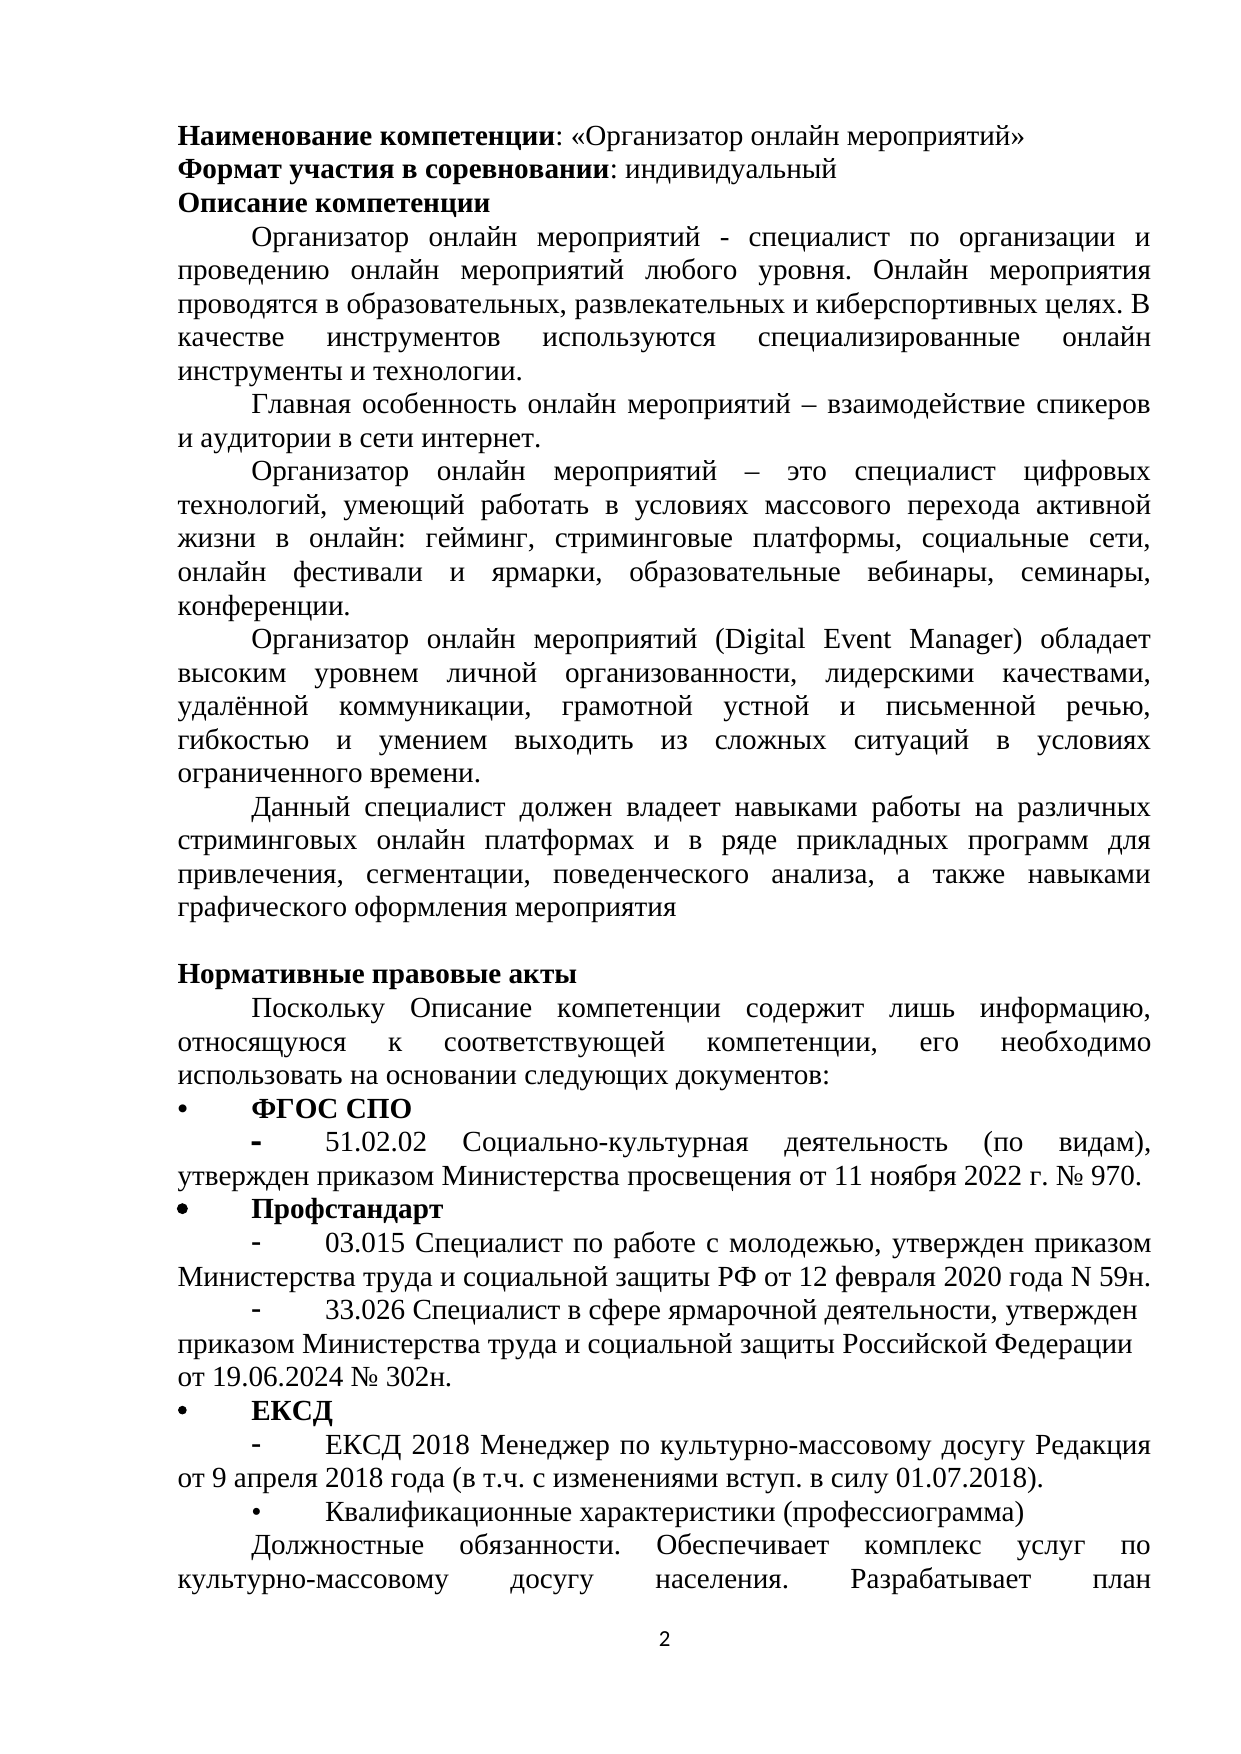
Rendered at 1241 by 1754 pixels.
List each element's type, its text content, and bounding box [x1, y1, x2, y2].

text от 19.06.2024 № 302н. [177, 1359, 1152, 1393]
list 03.015 Специалист по работе с молодежью, утвержден приказом Министерства труда и социальной защиты РФ от 12 февраля 2020 года N 59н. [177, 1225, 1152, 1292]
list 51.02.02 Социально-культурная деятельность (по видам), утвержден приказом Министерства просвещения от 11 ноября 2022 г. № 970. [177, 1124, 1152, 1192]
text Организатор онлайн мероприятий - специалист по организации и проведению онлайн мероприятий любого уровня. Онлайн мероприятия проводятся в образовательных, развлекательных и киберспортивных целях. В качестве инструментов используются специализированные онлайн инструменты и технологии. [177, 219, 1152, 386]
text Описание компетенции [177, 185, 1152, 219]
text • ФГОС СПО [177, 1091, 1152, 1124]
text Организатор онлайн мероприятий – это специалист цифровых технологий, умеющий работать в условиях массового перехода активной жизни в онлайн: гейминг, стриминговые платформы, социальные сети, онлайн фестивали и ярмарки, образовательные вебинары, семинары, конференции. [177, 453, 1152, 621]
text приказом Министерства труда и социальной защиты Российской Федерации [177, 1326, 1152, 1359]
text Наименование компетенции: «Организатор онлайн мероприятий» [177, 118, 1152, 152]
text Данный специалист должен владеет навыками работы на различных стриминговых онлайн платформах и в ряде прикладных программ для привлечения, сегментации, поведенческого анализа, а также навыками графического оформления мероприятия [177, 789, 1152, 923]
text • Квалификационные характеристики (профессиограмма) [177, 1494, 1152, 1527]
list Профстандарт [177, 1192, 1152, 1225]
text Главная особенность онлайн мероприятий – взаимодействие спикеров и аудитории в сети интернет. [177, 386, 1152, 453]
text Формат участия в соревновании: индивидуальный [177, 152, 1152, 185]
text • ЕКСД [177, 1393, 1152, 1427]
list 33.026 Специалист в сфере ярмарочной деятельности, утвержден [177, 1292, 1152, 1326]
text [177, 1527, 1152, 1594]
text Поскольку Описание компетенции содержит лишь информацию, относящуюся к соответствующей компетенции, его необходимо использовать на основании следующих документов: [177, 990, 1152, 1091]
text Нормативные правовые акты [177, 957, 1152, 990]
text Организатор онлайн мероприятий (Digital Event Manager) обладает высоким уровнем личной организованности, лидерскими качествами, удалённой коммуникации, грамотной устной и письменной речью, гибкостью и умением выходить из сложных ситуаций в условиях ограниченного времени. [177, 621, 1152, 789]
list ЕКСД 2018 Менеджер по культурно-массовому досугу Редакция от 9 апреля 2018 года (в т.ч. с изменениями вступ. в силу 01.07.2018). [177, 1427, 1152, 1494]
